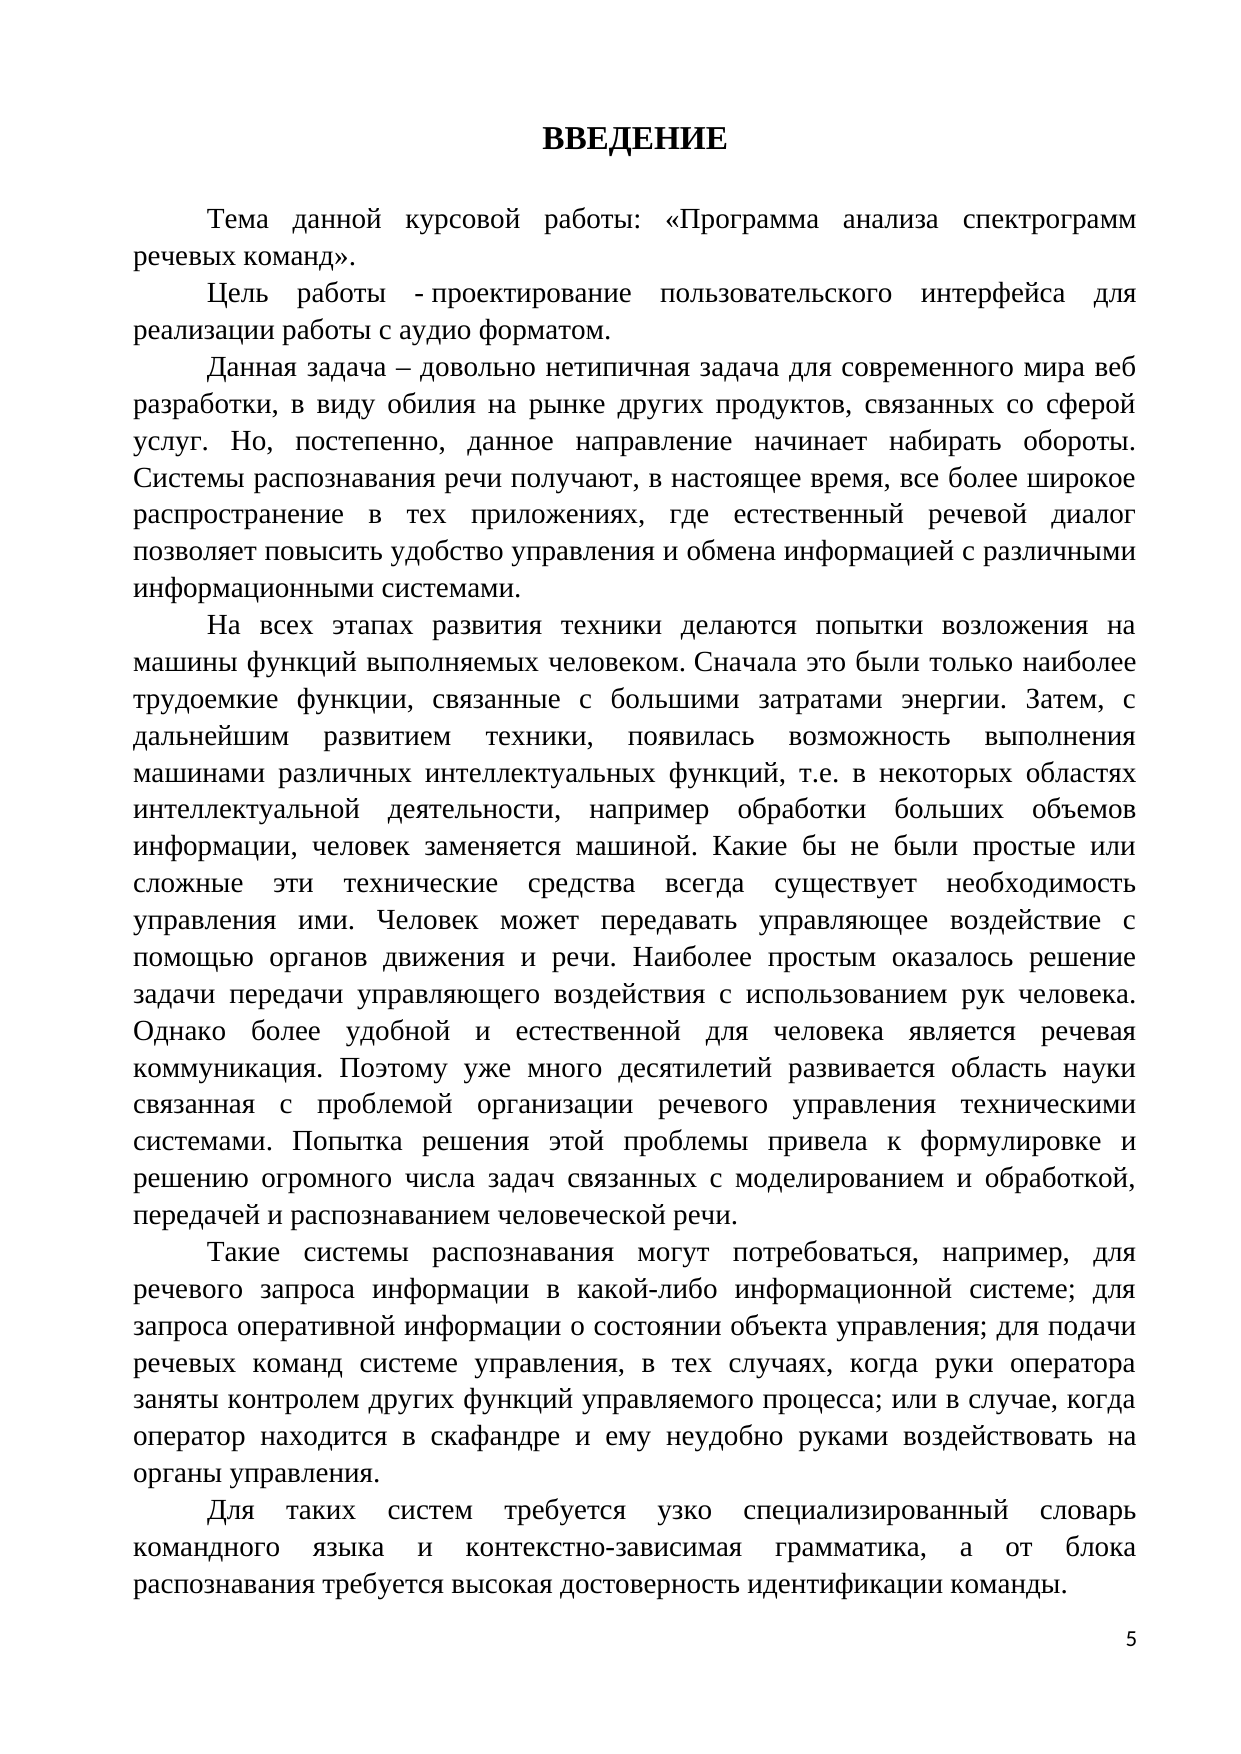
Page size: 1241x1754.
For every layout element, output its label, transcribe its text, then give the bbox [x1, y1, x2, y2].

text Такие системы распознавания могут потребоваться, например, для речевого запроса информации в какой-либо информационной системе; для запроса оперативной информации о состоянии объекта управления; для подачи речевых команд системе управления, в тех случаях, когда руки оператора заняты контролем других функций управляемого процесса; или в случае, когда оператор находится в скафандре и ему неудобно руками воздействовать на органы управления. [133, 1452, 1137, 1489]
text Тема данной курсовой работы: «Программа анализа спектрограмм речевых команд». [133, 202, 1137, 272]
subtitle ВВЕДЕНИЕ [133, 118, 1137, 156]
text Такие системы распознавания могут потребоваться, например, для речевого запроса информации в какой-либо информационной системе; для запроса оперативной информации о состоянии объекта управления; для подачи речевых команд системе управления, в тех случаях, когда руки оператора заняты контролем других функций управляемого процесса; или в случае, когда оператор находится в скафандре и ему неудобно руками воздействовать на органы управления. [133, 1234, 1137, 1271]
text Для таких систем требуется узко специализированный словарь командного языка и контекстно-зависимая грамматика, а от блока распознавания требуется высокая достоверность идентификации команды. [133, 1492, 1137, 1529]
text Цель работы - проектирование пользовательского интерфейса для реализации работы с аудио форматом. [133, 309, 1137, 346]
text Для таких систем требуется узко специализированный словарь командного языка и контекстно-зависимая грамматика, а от блока распознавания требуется высокая достоверность идентификации команды. [133, 1563, 1137, 1599]
text Данная задача – довольно нетипичная задача для современного мира веб разработки, в виду обилия на рынке других продуктов, связанных со сферой услуг. Но, постепенно, данное направление начинает набирать обороты. Системы распознавания речи получают, в настоящее время, все более широкое распространение в тех приложениях, где естественный речевой диалог позволяет повысить удобство управления и обмена информацией с различными информационными системами. [133, 567, 1137, 604]
